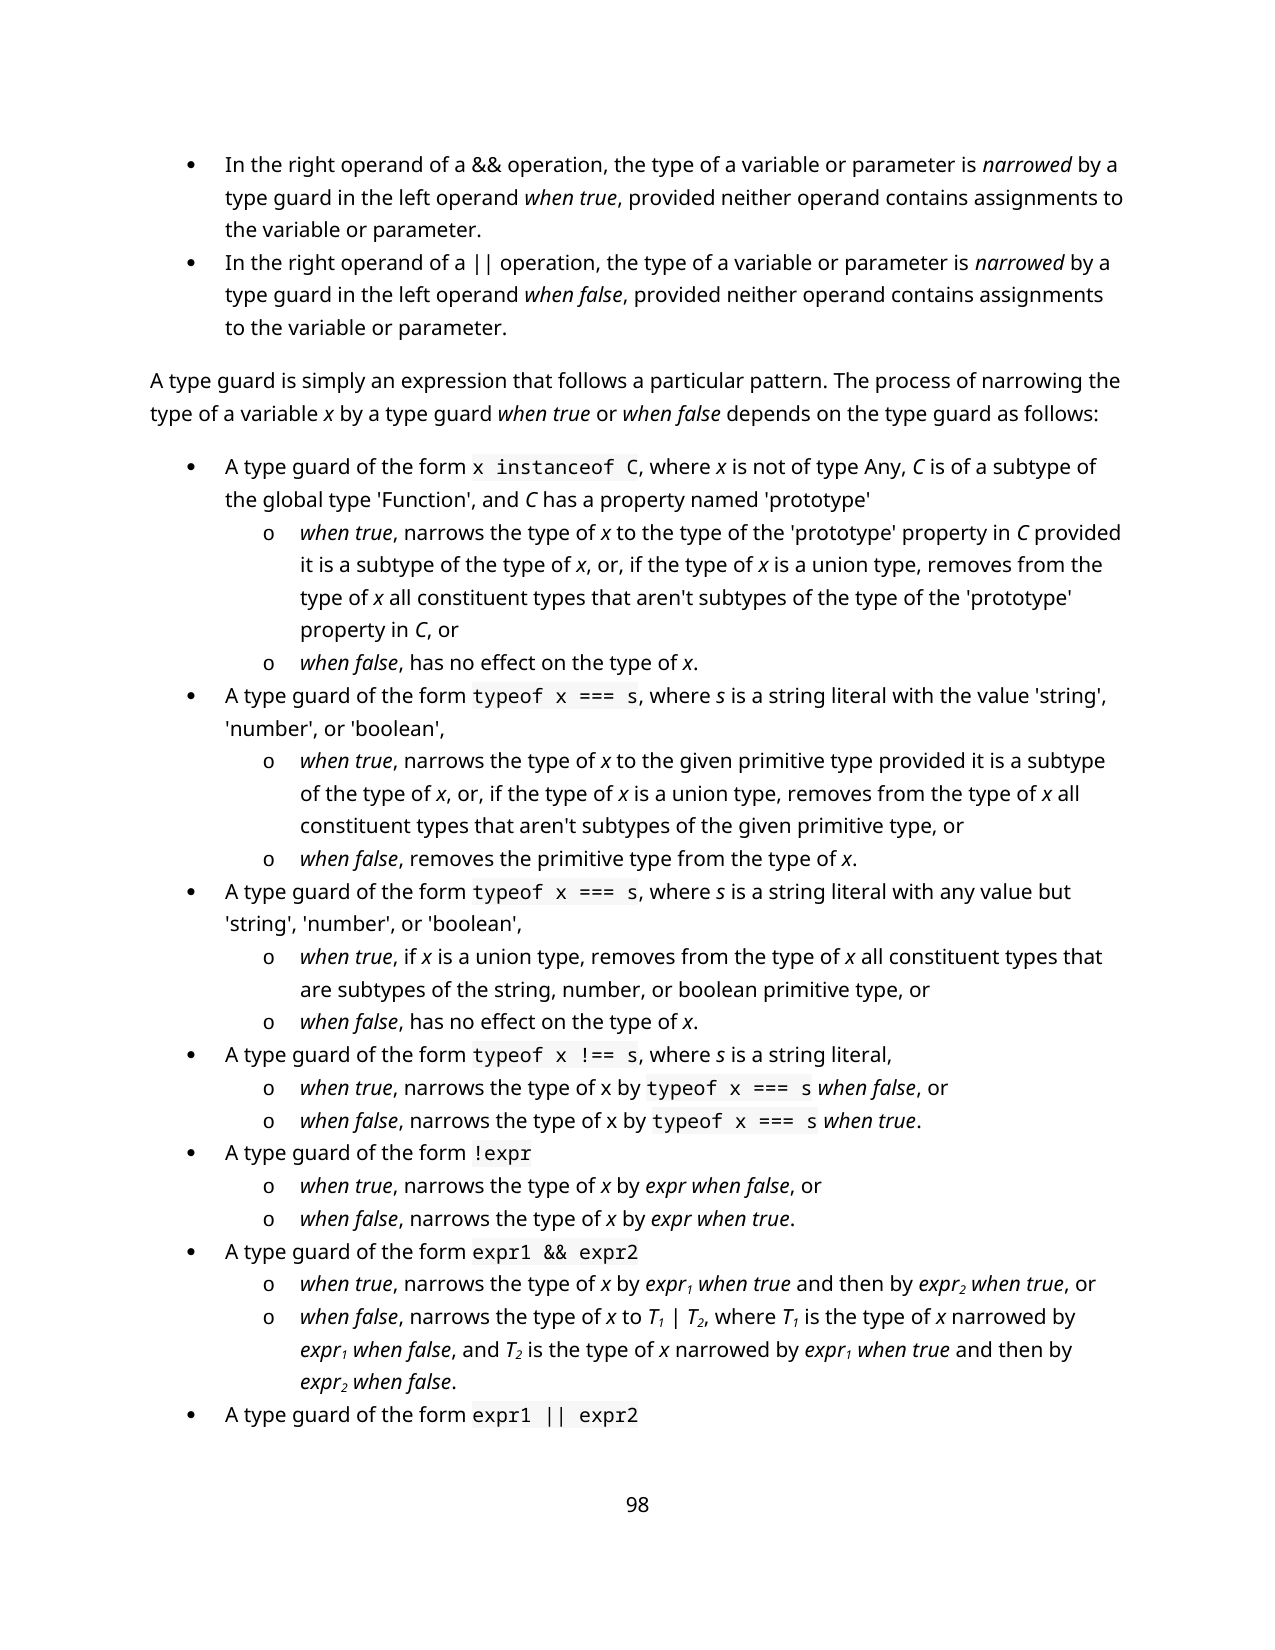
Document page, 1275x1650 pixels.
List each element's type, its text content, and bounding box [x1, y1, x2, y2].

text A type guard is simply an expression that follows a particular pattern. The process of narrowing the type of a variable x by a type guard when true or when false depends on the type guard as follows: [150, 366, 1125, 427]
list when true, narrows the type of x to the given primitive type provided it is a subtype of the type of x, or, if the type of x is a union type, removes from the type of x all constituent types that aren't subtypes of the given primitive type, or [262, 746, 1125, 840]
list when true, narrows the type of x to the type of the 'prototype' property in C provided it is a subtype of the type of x, or, if the type of x is a union type, removes from the type of x all constituent types that aren't subtypes of the type of the 'prototype' property in C, or [262, 518, 1125, 644]
list when false, narrows the type of x by expr when true. [262, 1204, 1125, 1232]
list when false, narrows the type of x to T1 | T2, where T1 is the type of x narrowed by expr1 when false, and T2 is the type of x narrowed by expr1 when true and then by expr2 when false. [262, 1302, 1125, 1396]
list A type guard of the form !expr [187, 1138, 1125, 1167]
list when false, narrows the type of x by typeof x === s when true. [262, 1106, 1125, 1134]
list A type guard of the form x instanceof C, where x is not of type Any, C is of a subtype of the global type 'Function', and C has a property named 'prototype' [187, 452, 1125, 513]
list In the right operand of a && operation, the type of a variable or parameter is narrowed by a type guard in the left operand when true, provided neither operand contains assignments to the variable or parameter. [187, 150, 1125, 244]
list when false, has no effect on the type of x. [262, 1007, 1125, 1036]
list when false, has no effect on the type of x. [262, 648, 1125, 677]
list when true, if x is a union type, removes from the type of x all constituent types that are subtypes of the string, number, or boolean primitive type, or [262, 942, 1125, 1003]
list A type guard of the form typeof x === s, where s is a string literal with the value 'string', 'number', or 'boolean', [187, 681, 1125, 742]
list when true, narrows the type of x by typeof x === s when false, or [262, 1073, 1125, 1101]
list A type guard of the form expr1 || expr2 [187, 1400, 1125, 1428]
list when true, narrows the type of x by expr when false, or [262, 1171, 1125, 1200]
list when true, narrows the type of x by expr1 when true and then by expr2 when true, or [262, 1269, 1125, 1298]
list A type guard of the form typeof x === s, where s is a string literal with any value but 'string', 'number', or 'boolean', [187, 877, 1125, 938]
list In the right operand of a || operation, the type of a variable or parameter is narrowed by a type guard in the left operand when false, provided neither operand contains assignments to the variable or parameter. [187, 248, 1125, 341]
list A type guard of the form typeof x !== s, where s is a string literal, [187, 1040, 1125, 1069]
list A type guard of the form expr1 && expr2 [187, 1237, 1125, 1265]
list when false, removes the primitive type from the type of x. [262, 844, 1125, 873]
